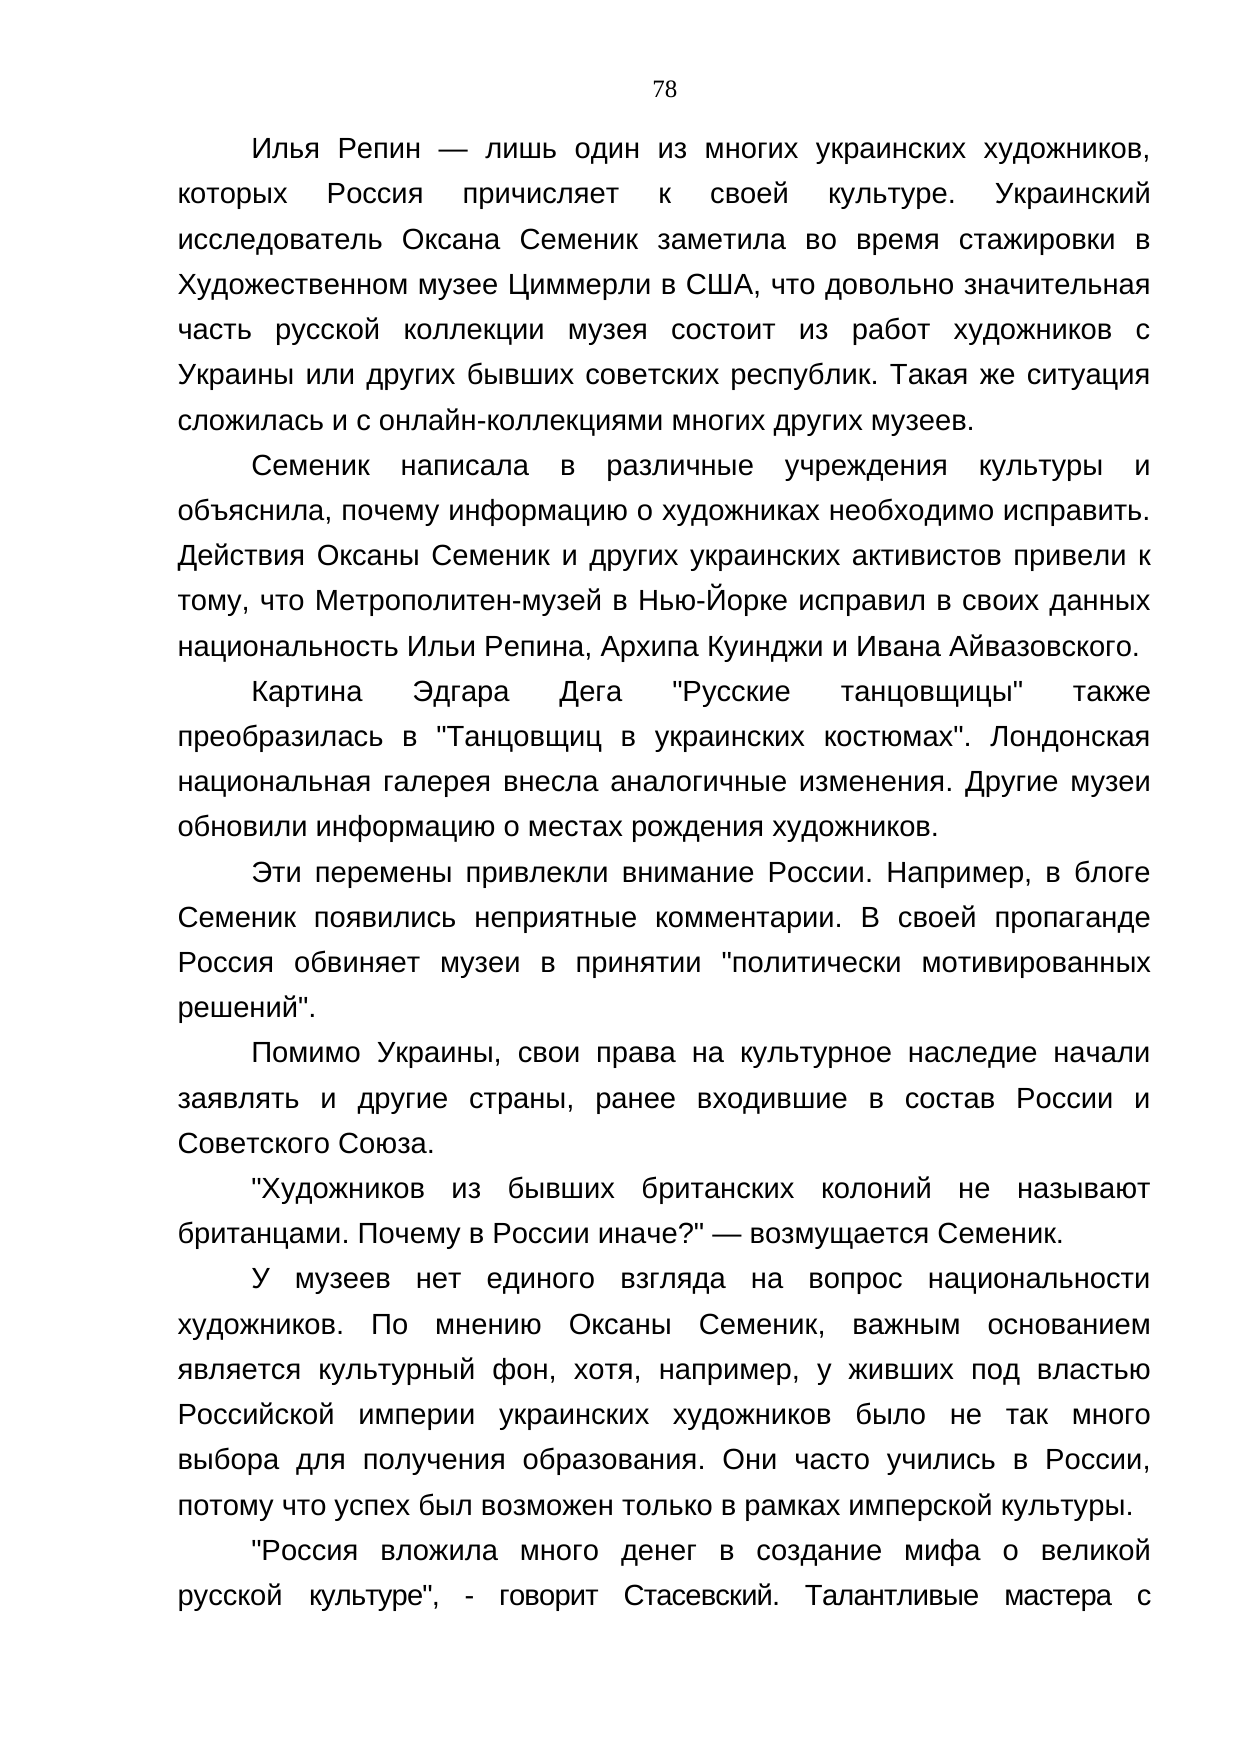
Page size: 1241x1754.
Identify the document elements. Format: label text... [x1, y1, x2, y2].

text Семеник написала в различные учреждения культуры и объяснила, почему информацию о художниках необходимо исправить. Действия Оксаны Семеник и других украинских активистов привели к тому, что Метрополитен-музей в Нью-Йорке исправил в своих данных национальность Ильи Репина, Архипа Куинджи и Ивана Айвазовского. [177, 448, 1152, 662]
text Картина Эдгара Дега "Русские танцовщицы" также преобразилась в "Танцовщиц в украинских костюмах". Лондонская национальная галерея внесла аналогичные изменения. Другие музеи обновили информацию о местах рождения художников. [177, 674, 1152, 843]
text Илья Репин — лишь один из многих украинских художников, которых Россия причисляет к своей культуре. Украинский исследователь Оксана Семеник заметила во время стажировки в Художественном музее Циммерли в США, что довольно значительная часть русской коллекции музея состоит из работ художников с Украины или других бывших советских республик. Такая же ситуация сложилась и с онлайн-коллекциями многих других музеев. [177, 131, 1152, 436]
text Эти перемены привлекли внимание России. Например, в блоге Семеник появились неприятные комментарии. В своей пропаганде Россия обвиняет музеи в принятии "политически мотивированных решений". [177, 854, 1152, 1024]
text Помимо Украины, свои права на культурное наследие начали заявлять и другие страны, ранее входившие в состав России и Советского Союза. [177, 1035, 1152, 1159]
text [177, 1533, 1152, 1611]
text "Художников из бывших британских колоний не называют британцами. Почему в России иначе?" — возмущается Семеник. [177, 1171, 1152, 1250]
text У музеев нет единого взгляда на вопрос национальности художников. По мнению Оксаны Семеник, важным основанием является культурный фон, хотя, например, у живших под властью Российской империи украинских художников было не так много выбора для получения образования. Они часто учились в России, потому что успех был возможен только в рамках имперской культуры. [177, 1261, 1152, 1521]
